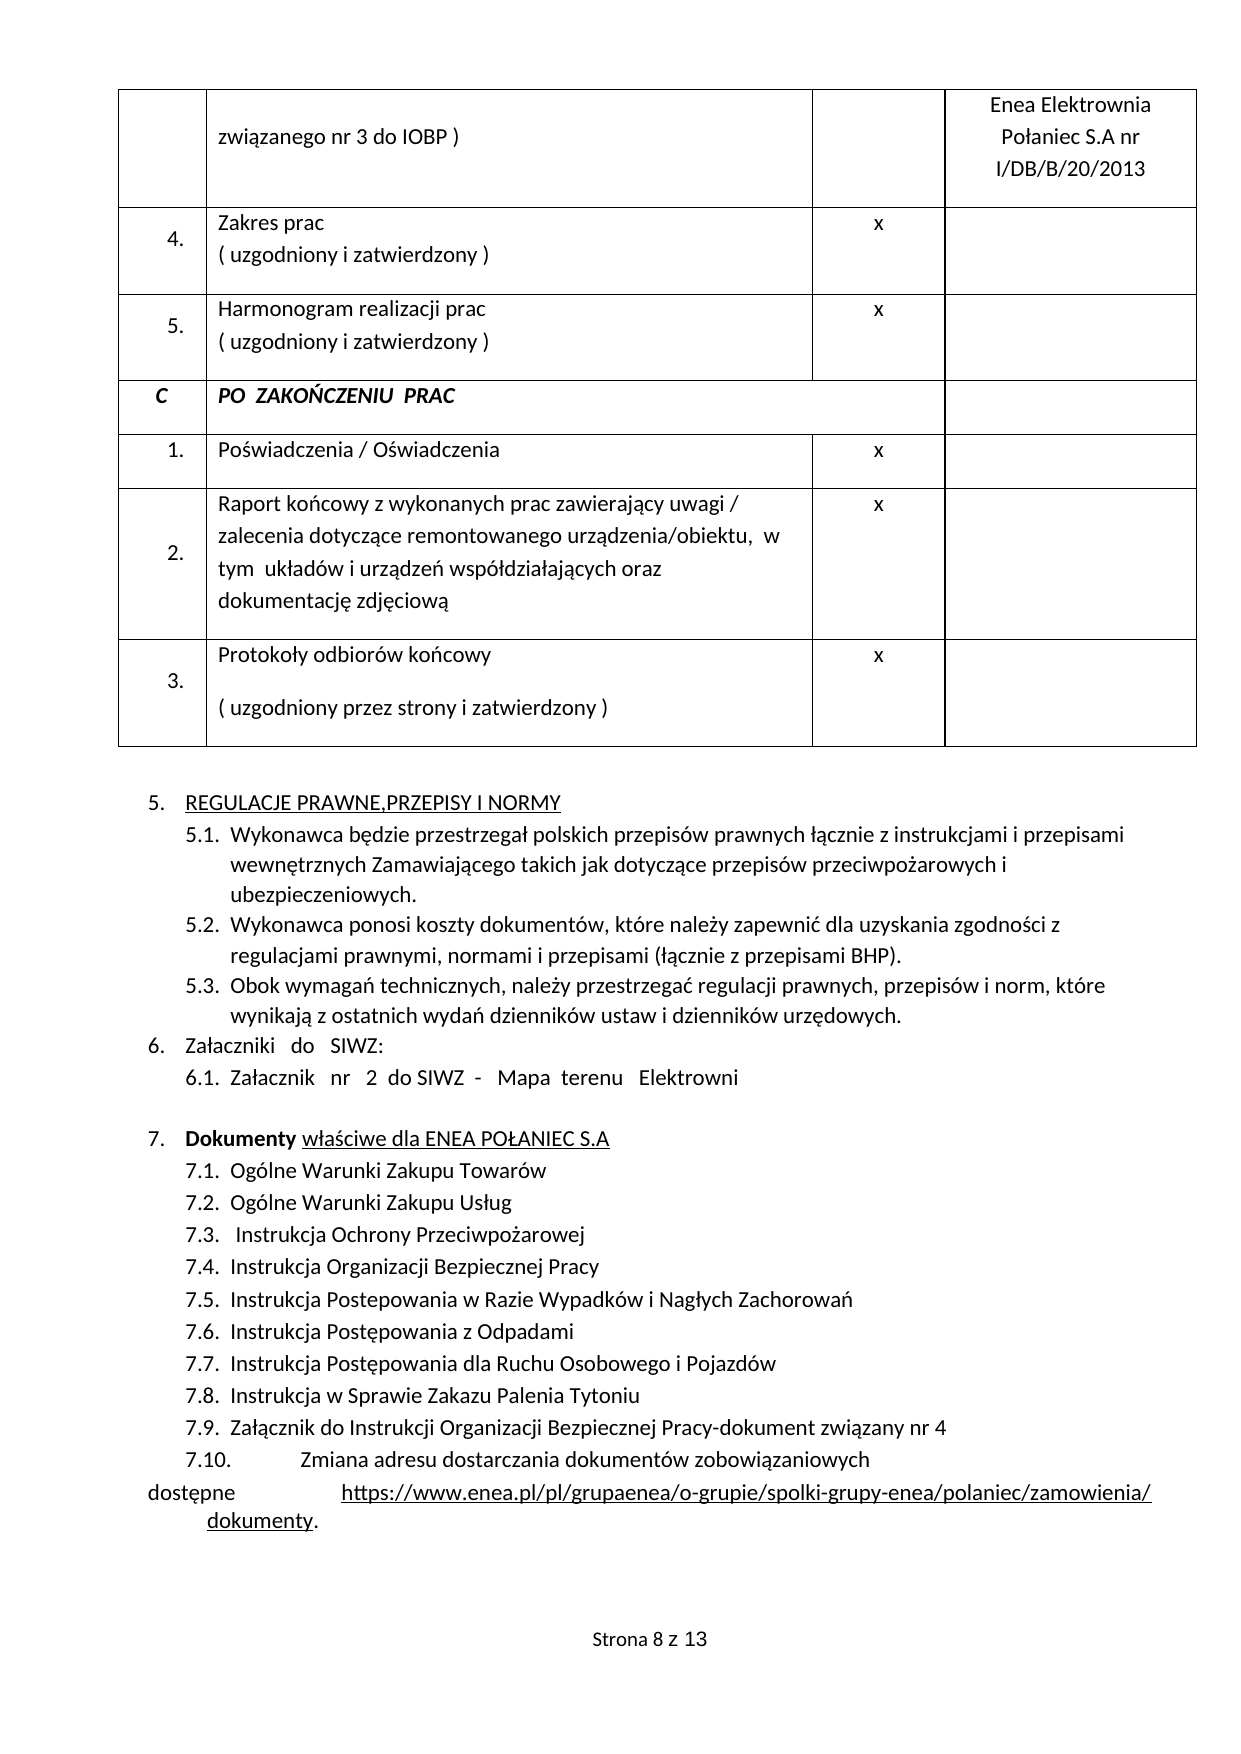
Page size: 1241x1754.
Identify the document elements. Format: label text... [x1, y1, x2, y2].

list Instrukcja Postepowania w Razie Wypadków i Nagłych Zachorowań [185, 1285, 1152, 1313]
table_cell [946, 381, 1196, 434]
list Instrukcja w Sprawie Zakazu Palenia Tytoniu [185, 1381, 1152, 1409]
table_cell C [119, 381, 206, 434]
table_cell [946, 435, 1196, 488]
table_cell x [813, 435, 944, 488]
table_cell Zakres prac ( uzgodniony i zatwierdzony ) [207, 208, 812, 293]
table_cell x [813, 640, 944, 746]
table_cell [207, 90, 812, 207]
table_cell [946, 90, 1196, 207]
table_cell [946, 208, 1196, 293]
list Obok wymagań technicznych, należy przestrzegać regulacji prawnych, przepisów i norm, które wynikają z ostatnich wydań dzienników ustaw i dzienników urzędowych. [185, 971, 1152, 1029]
list Ogólne Warunki Zakupu Towarów [185, 1156, 1152, 1184]
list Instrukcja Organizacji Bezpiecznej Pracy [185, 1252, 1152, 1281]
text dostępne https://www.enea.pl/pl/grupaenea/o-grupie/spolki-grupy-enea/polaniec/zamowienia/dokumenty. [148, 1478, 1152, 1534]
table_cell x [813, 90, 944, 207]
table_cell x [813, 489, 944, 639]
list Instrukcja Postępowania dla Ruchu Osobowego i Pojazdów [185, 1349, 1152, 1377]
list Ogólne Warunki Zakupu Usług [185, 1188, 1152, 1216]
table_cell PO ZAKOŃCZENIU PRAC [207, 381, 944, 434]
table_cell [119, 208, 206, 293]
table_cell [119, 90, 206, 207]
table_cell [119, 489, 206, 639]
table_cell [119, 435, 206, 488]
list Zmiana adresu dostarczania dokumentów zobowiązaniowych [185, 1446, 1152, 1474]
list Załacznik nr 2 do SIWZ - Mapa terenu Elektrowni [185, 1063, 1152, 1092]
list REGULACJE PRAWNE,PRZEPISY I NORMY [148, 788, 1152, 816]
table_cell Protokoły odbiorów końcowy ( uzgodniony przez strony i zatwierdzony ) [207, 640, 812, 746]
list Dokumenty właściwe dla ENEA POŁANIEC S.A [148, 1124, 1152, 1152]
table_cell [946, 640, 1196, 746]
list Załaczniki do SIWZ: [148, 1031, 1152, 1059]
table_cell x [813, 295, 944, 380]
list Instrukcja Ochrony Przeciwpożarowej [185, 1220, 1152, 1248]
list Załącznik do Instrukcji Organizacji Bezpiecznej Pracy-dokument związany nr 4 [185, 1413, 1152, 1441]
table_cell Raport końcowy z wykonanych prac zawierający uwagi / zalecenia dotyczące remontowanego urządzenia/obiektu, w tym układów i urządzeń współdziałających oraz dokumentację zdjęciową [207, 489, 812, 639]
table_cell [119, 295, 206, 380]
table_cell x [813, 208, 944, 293]
list Wykonawca ponosi koszty dokumentów, które należy zapewnić dla uzyskania zgodności z regulacjami prawnymi, normami i przepisami (łącznie z przepisami BHP). [185, 911, 1152, 969]
table_cell Poświadczenia / Oświadczenia [207, 435, 812, 488]
list Wykonawca będzie przestrzegał polskich przepisów prawnych łącznie z instrukcjami i przepisami wewnętrznych Zamawiającego takich jak dotyczące przepisów przeciwpożarowych i ubezpieczeniowych. [185, 820, 1152, 908]
table_cell [946, 489, 1196, 639]
table_cell [119, 640, 206, 746]
list Instrukcja Postępowania z Odpadami [185, 1317, 1152, 1345]
table_cell Harmonogram realizacji prac ( uzgodniony i zatwierdzony ) [207, 295, 812, 380]
table_cell [946, 295, 1196, 380]
